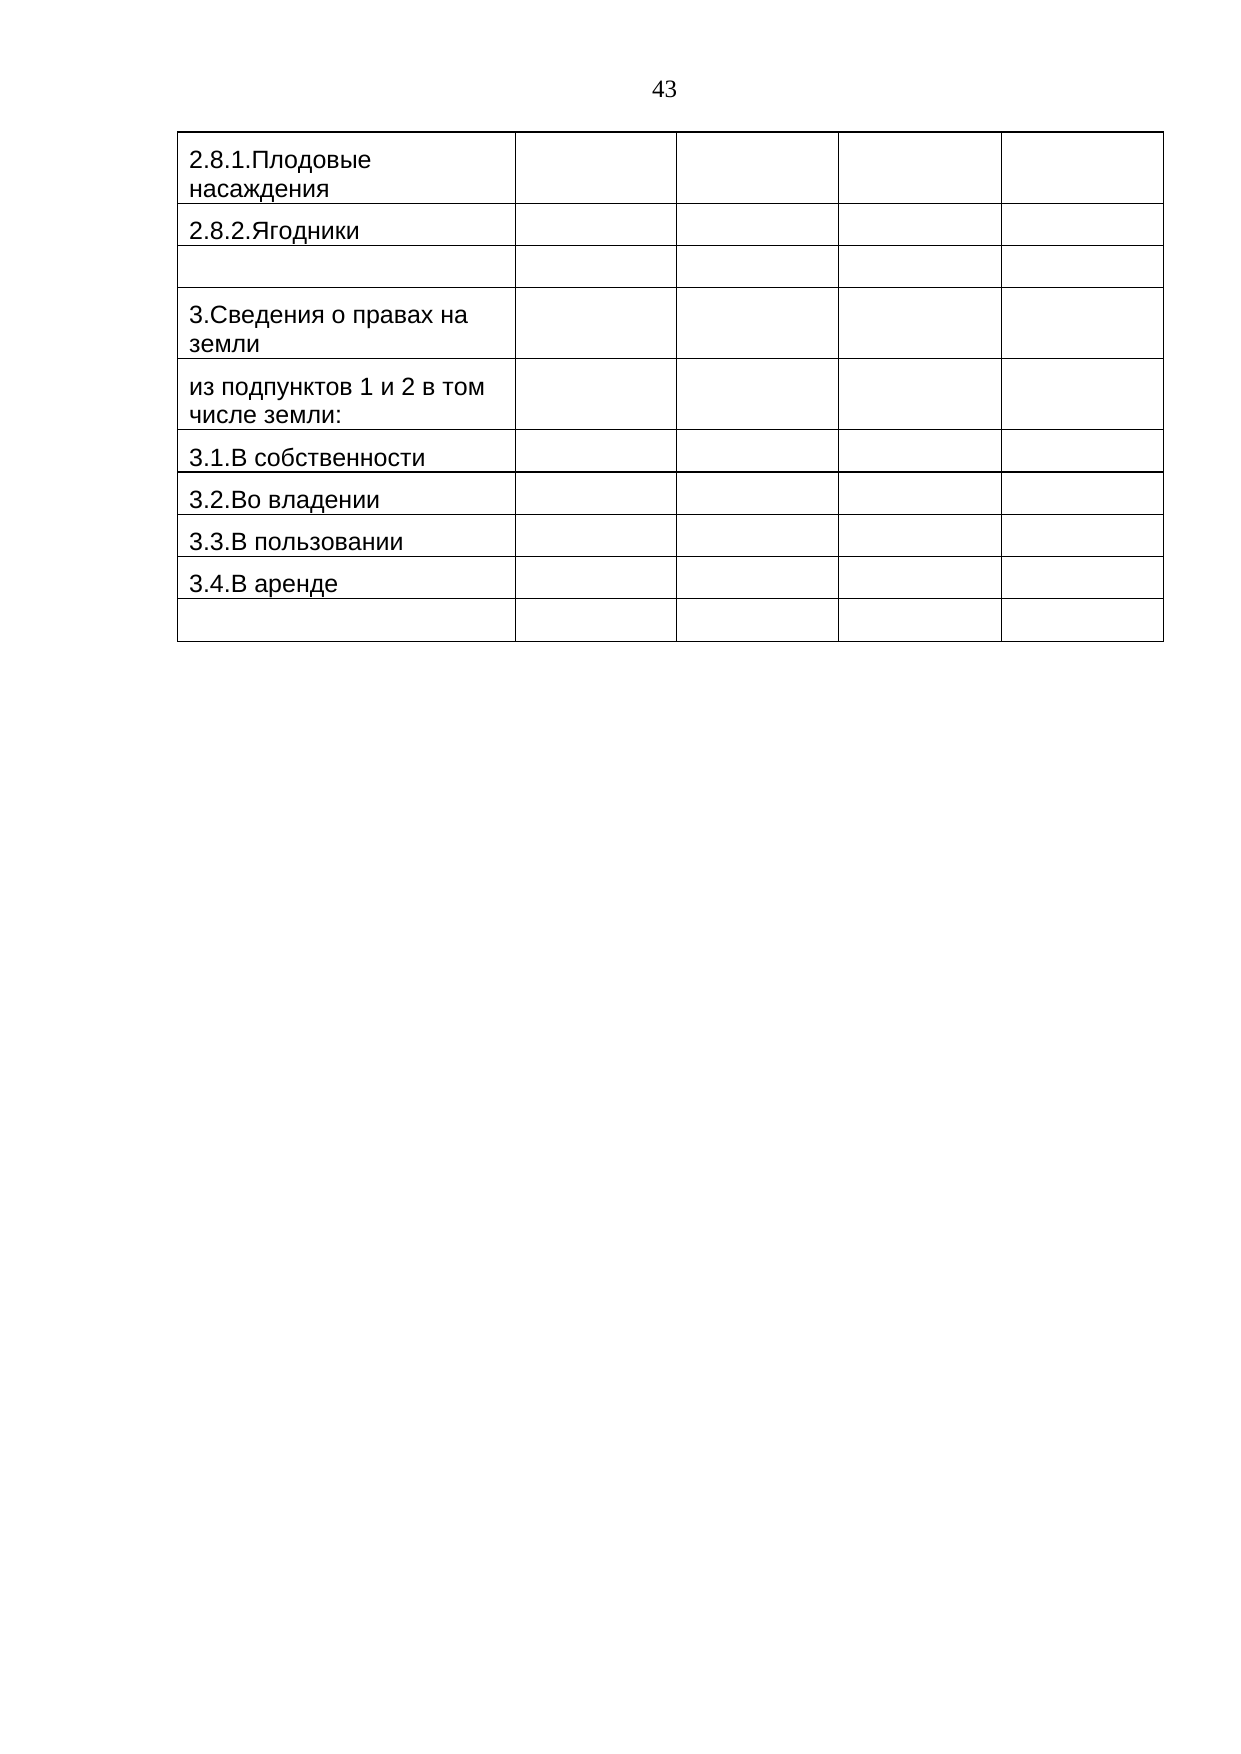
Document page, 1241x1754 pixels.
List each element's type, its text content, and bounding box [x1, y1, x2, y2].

table_cell [516, 133, 676, 202]
table_cell [677, 599, 838, 641]
table_cell [677, 557, 838, 598]
table_cell [1002, 133, 1163, 202]
table_cell [516, 473, 676, 514]
table_cell [839, 599, 1001, 641]
table_cell [839, 473, 1001, 514]
table_cell [516, 599, 676, 641]
table_cell [839, 204, 1001, 245]
table_cell [677, 430, 838, 471]
table_cell 2.8.2.Ягодники [178, 204, 515, 245]
table_cell [516, 246, 676, 287]
table_cell 3.4.В аренде [178, 557, 515, 598]
table_cell 3.1.В собственности [178, 430, 515, 471]
table_cell [839, 430, 1001, 471]
table_cell [178, 599, 515, 641]
table_cell [1002, 599, 1163, 641]
table_cell [839, 557, 1001, 598]
table_cell [516, 557, 676, 598]
table_cell [839, 246, 1001, 287]
table_cell [516, 515, 676, 556]
table_cell [516, 359, 676, 429]
table_cell [839, 133, 1001, 202]
table_cell [1002, 359, 1163, 429]
table_cell [677, 359, 838, 429]
table_cell [839, 288, 1001, 358]
table_cell [516, 288, 676, 358]
table_cell 3.2.Во владении [178, 473, 515, 514]
table_cell [839, 359, 1001, 429]
table_cell [1002, 204, 1163, 245]
table_cell [1002, 473, 1163, 514]
table_cell [516, 204, 676, 245]
table_cell [1002, 557, 1163, 598]
table_cell [1002, 246, 1163, 287]
table_cell [677, 246, 838, 287]
table_cell [1002, 515, 1163, 556]
table_cell [677, 473, 838, 514]
table_cell 3.3.В пользовании [178, 515, 515, 556]
table_cell [677, 133, 838, 202]
table_cell [1002, 430, 1163, 471]
table_cell [677, 204, 838, 245]
table_cell [1002, 288, 1163, 358]
table_cell из подпунктов 1 и 2 в том числе земли: [178, 359, 515, 429]
table_cell [178, 246, 515, 287]
table_cell [677, 515, 838, 556]
table_cell [677, 288, 838, 358]
table_cell [839, 515, 1001, 556]
table_cell 3.Сведения о правах на земли [178, 288, 515, 358]
table_cell [516, 430, 676, 471]
table_cell 2.8.1.Плодовые насаждения [178, 133, 515, 202]
